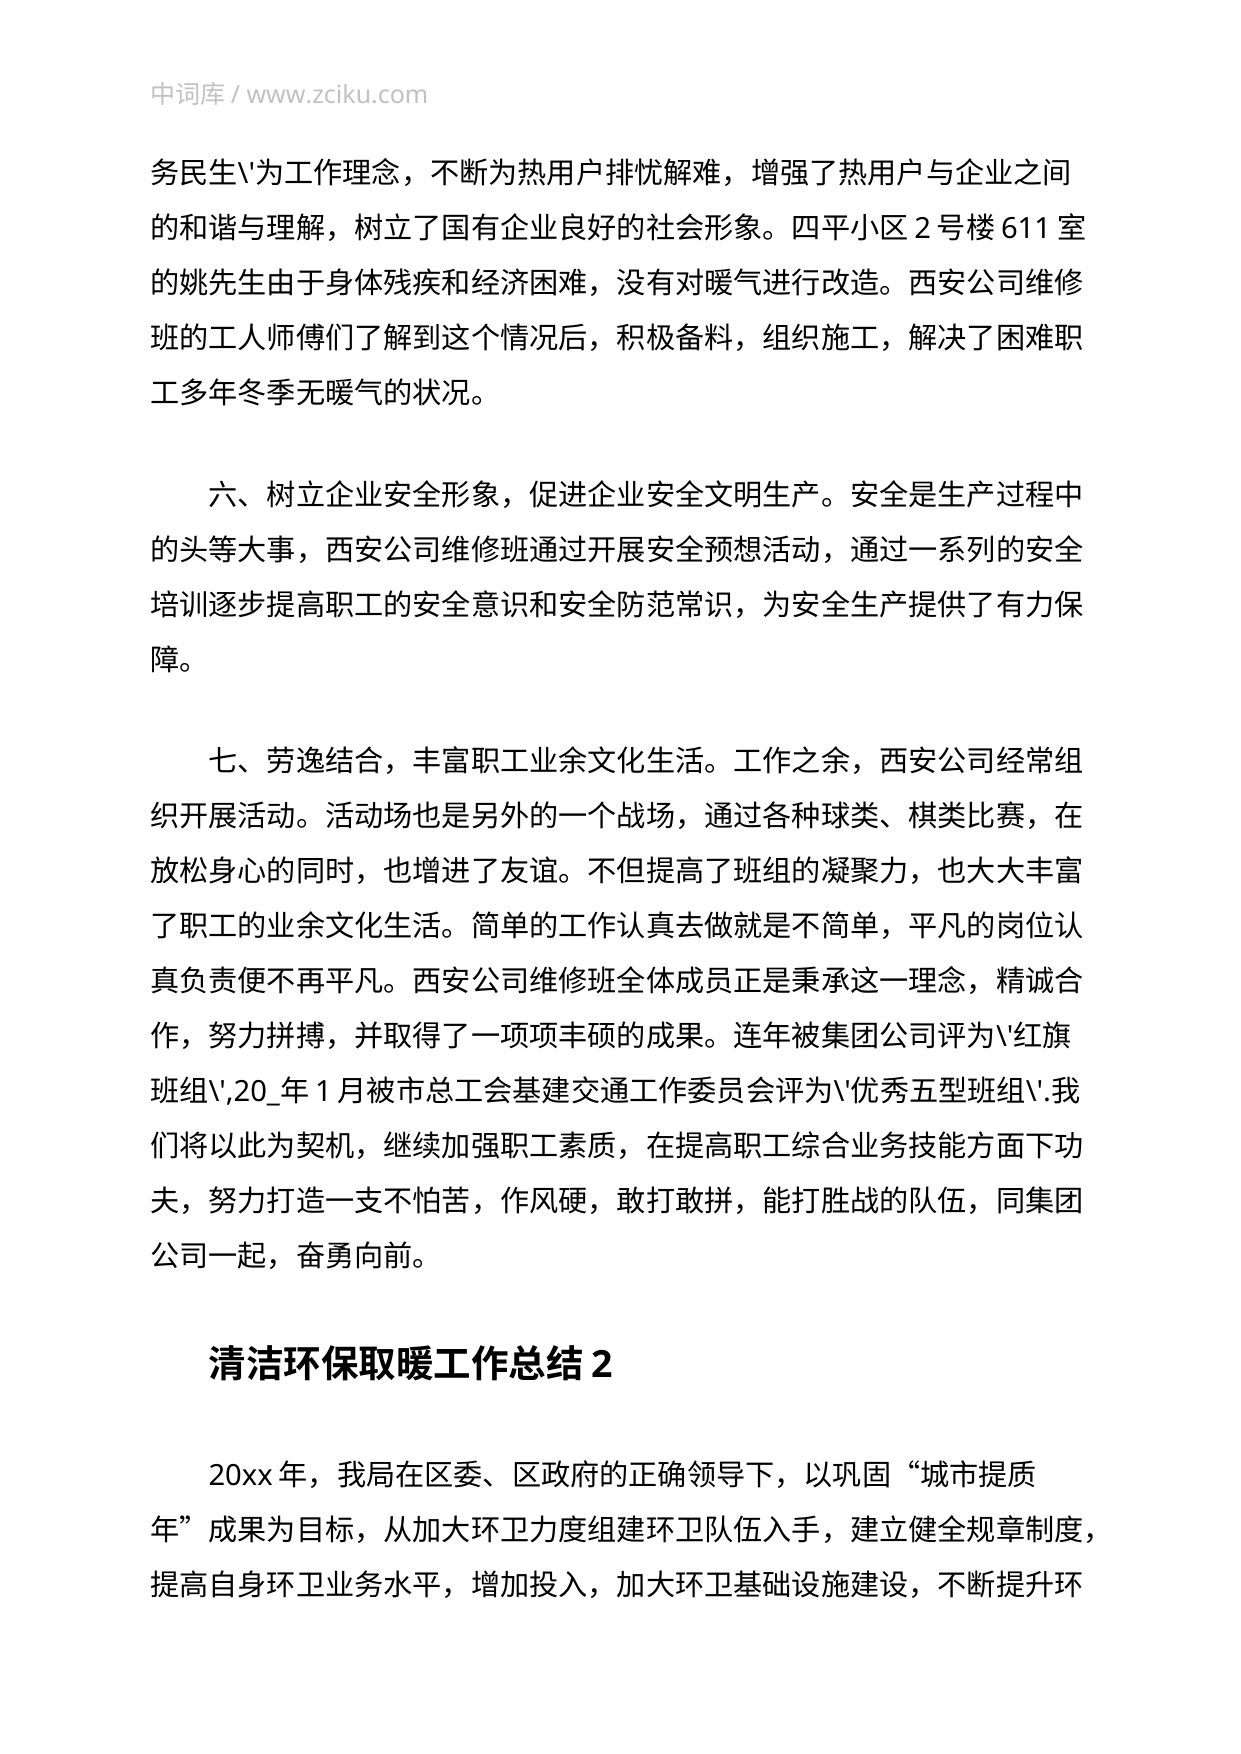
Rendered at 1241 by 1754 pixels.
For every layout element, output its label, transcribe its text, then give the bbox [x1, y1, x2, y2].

text 七、劳逸结合，丰富职工业余文化生活。工作之余，西安公司经常组织开展活动。活动场也是另外的一个战场，通过各种球类、棋类比赛，在放松身心的同时，也增进了友谊。不但提高了班组的凝聚力，也大大丰富了职工的业余文化生活。简单的工作认真去做就是不简单，平凡的岗位认真负责便不再平凡。西安公司维修班全体成员正是秉承这一理念，精诚合作，努力拼搏，并取得了一项项丰硕的成果。连年被集团公司评为\'红旗班组\',20_年1月被市总工会基建交通工作委员会评为\'优秀五型班组\'.我们将以此为契机，继续加强职工素质，在提高职工综合业务技能方面下功夫，努力打造一支不怕苦，作风硬，敢打敢拼，能打胜战的队伍，同集团公司一起，奋勇向前。 [150, 738, 1090, 1274]
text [150, 150, 1090, 412]
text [150, 1452, 1090, 1604]
text 六、树立企业安全形象，促进企业安全文明生产。安全是生产过程中的头等大事，西安公司维修班通过开展安全预想活动，通过一系列的安全培训逐步提高职工的安全意识和安全防范常识，为安全生产提供了有力保障。 [150, 472, 1090, 678]
text 清洁环保取暖工作总结2 [150, 1334, 1090, 1388]
